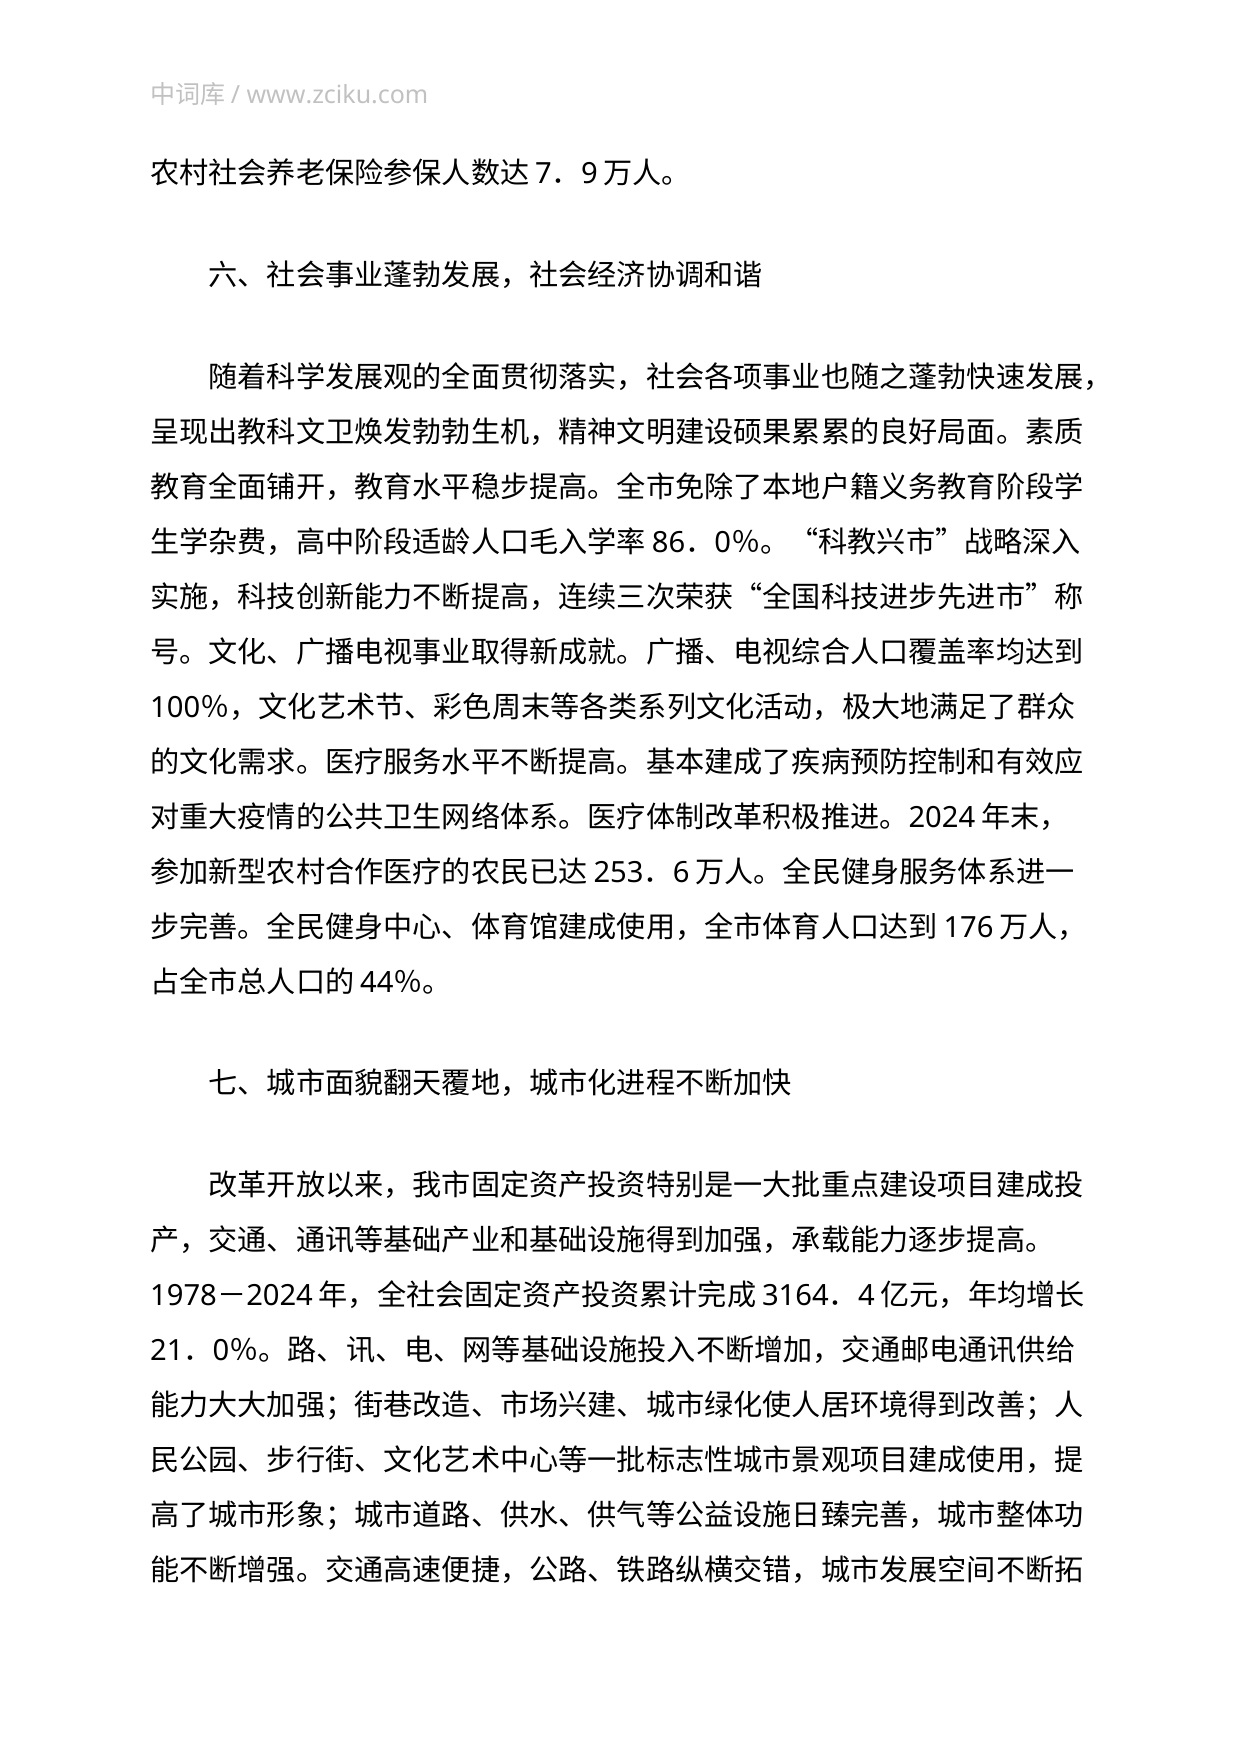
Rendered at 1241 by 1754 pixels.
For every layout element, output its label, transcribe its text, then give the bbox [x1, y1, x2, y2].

text 七、城市面貌翻天覆地，城市化进程不断加快 [150, 1060, 1090, 1102]
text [150, 1162, 1090, 1589]
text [150, 150, 1090, 192]
text 随着科学发展观的全面贯彻落实，社会各项事业也随之蓬勃快速发展，呈现出教科文卫焕发勃勃生机，精神文明建设硕果累累的良好局面。素质教育全面铺开，教育水平稳步提高。全市免除了本地户籍义务教育阶段学生学杂费，高中阶段适龄人口毛入学率86．0％。“科教兴市”战略深入实施，科技创新能力不断提高，连续三次荣获“全国科技进步先进市”称号。文化、广播电视事业取得新成就。广播、电视综合人口覆盖率均达到100％，文化艺术节、彩色周末等各类系列文化活动，极大地满足了群众的文化需求。医疗服务水平不断提高。基本建成了疾病预防控制和有效应对重大疫情的公共卫生网络体系。医疗体制改革积极推进。2024年末，参加新型农村合作医疗的农民已达253．6万人。全民健身服务体系进一步完善。全民健身中心、体育馆建成使用，全市体育人口达到176万人，占全市总人口的44％。 [150, 354, 1090, 1001]
text 六、社会事业蓬勃发展，社会经济协调和谐 [150, 252, 1090, 294]
